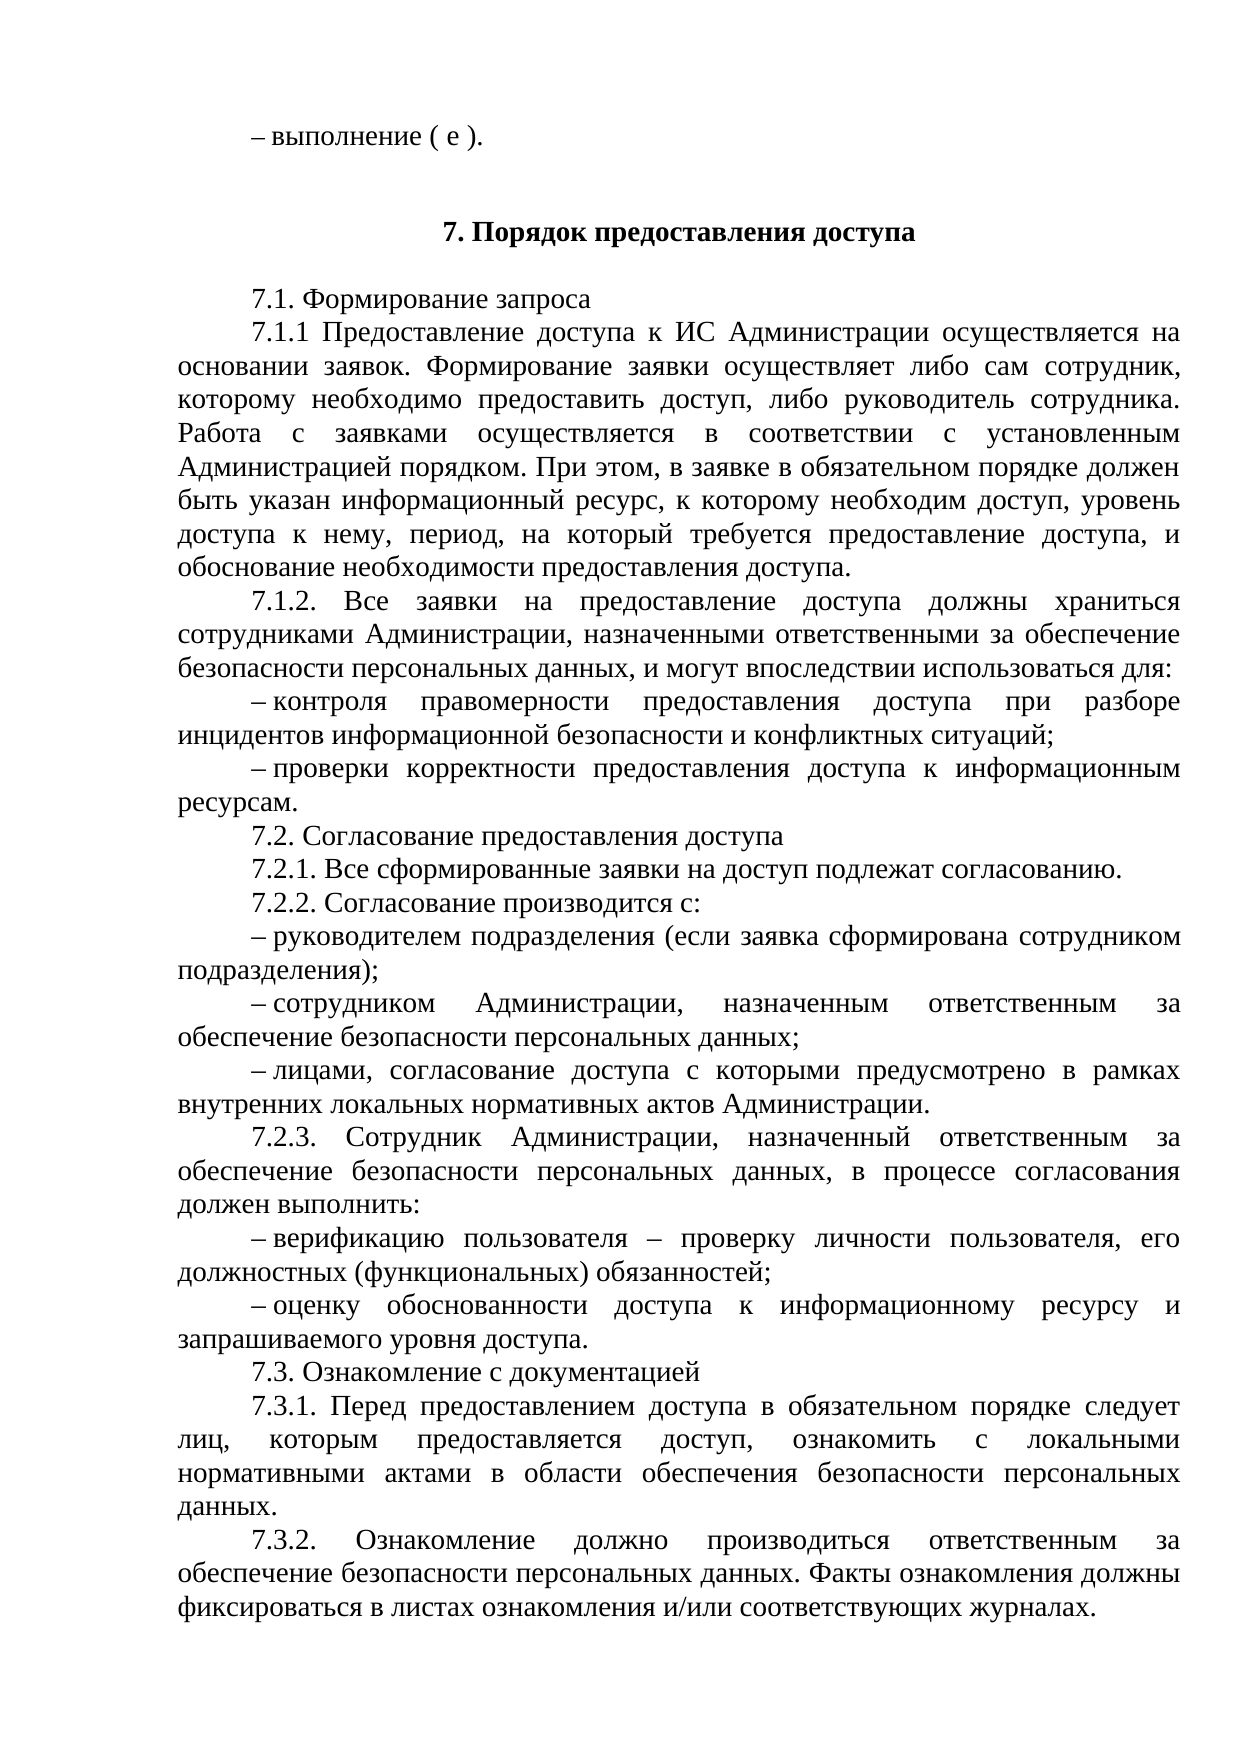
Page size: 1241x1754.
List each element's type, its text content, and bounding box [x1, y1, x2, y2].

list проверки корректности предоставления доступа к информационным ресурсам. [177, 751, 1181, 818]
list 7.2.1. Все сформированные заявки на доступ подлежат согласованию. [251, 851, 1181, 885]
list 7.3. Ознакомление с документацией [251, 1354, 1181, 1388]
list 7.2.3. Сотрудник Администрации, назначенный ответственным за обеспечение безопасности персональных данных, в процессе согласования должен выполнить: [177, 1119, 1181, 1220]
list 7.3.2. Ознакомление должно производиться ответственным за обеспечение безопасности персональных данных. Факты ознакомления должны фиксироваться в листах ознакомления и/или соответствующих журналах. [177, 1522, 1181, 1623]
list выполнение ( e ). [177, 118, 1181, 152]
list 7.1.1 Предоставление доступа к ИС Администрации осуществляется на основании заявок. Формирование заявки осуществляет либо сам сотрудник, которому необходимо предоставить доступ, либо руководитель сотрудника. Работа с заявками осуществляется в соответствии с установленным Администрацией порядком. При этом, в заявке в обязательном порядке должен быть указан информационный ресурс, к которому необходим доступ, уровень доступа к нему, период, на который требуется предоставление доступа, и обоснование необходимости предоставления доступа. [177, 314, 1181, 583]
list сотрудником Администрации, назначенным ответственным за обеспечение безопасности персональных данных; [177, 985, 1181, 1052]
list лицами, согласование доступа с которыми предусмотрено в рамках внутренних локальных нормативных актов Администрации. [177, 1052, 1181, 1119]
list 7.2.2. Согласование производится с: [251, 885, 1181, 918]
list оценку обоснованности доступа к информационному ресурсу и запрашиваемого уровня доступа. [177, 1287, 1181, 1354]
list 7.2. Согласование предоставления доступа [251, 818, 1181, 851]
list 7.3.1. Перед предоставлением доступа в обязательном порядке следует лиц, которым предоставляется доступ, ознакомить с локальными нормативными актами в области обеспечения безопасности персональных данных. [177, 1388, 1181, 1522]
list верификацию пользователя – проверку личности пользователя, его должностных (функциональных) обязанностей; [177, 1220, 1181, 1287]
list 7.1. Формирование запроса [251, 281, 1181, 314]
list руководителем подразделения (если заявка сформирована сотрудником подразделения); [177, 918, 1181, 985]
list 7.1.2. Все заявки на предоставление доступа должны храниться сотрудниками Администрации, назначенными ответственными за обеспечение безопасности персональных данных, и могут впоследствии использоваться для: [177, 583, 1181, 683]
text 7. Порядок предоставления доступа [177, 214, 1181, 247]
list контроля правомерности предоставления доступа при разборе инцидентов информационной безопасности и конфликтных ситуаций; [177, 683, 1181, 751]
